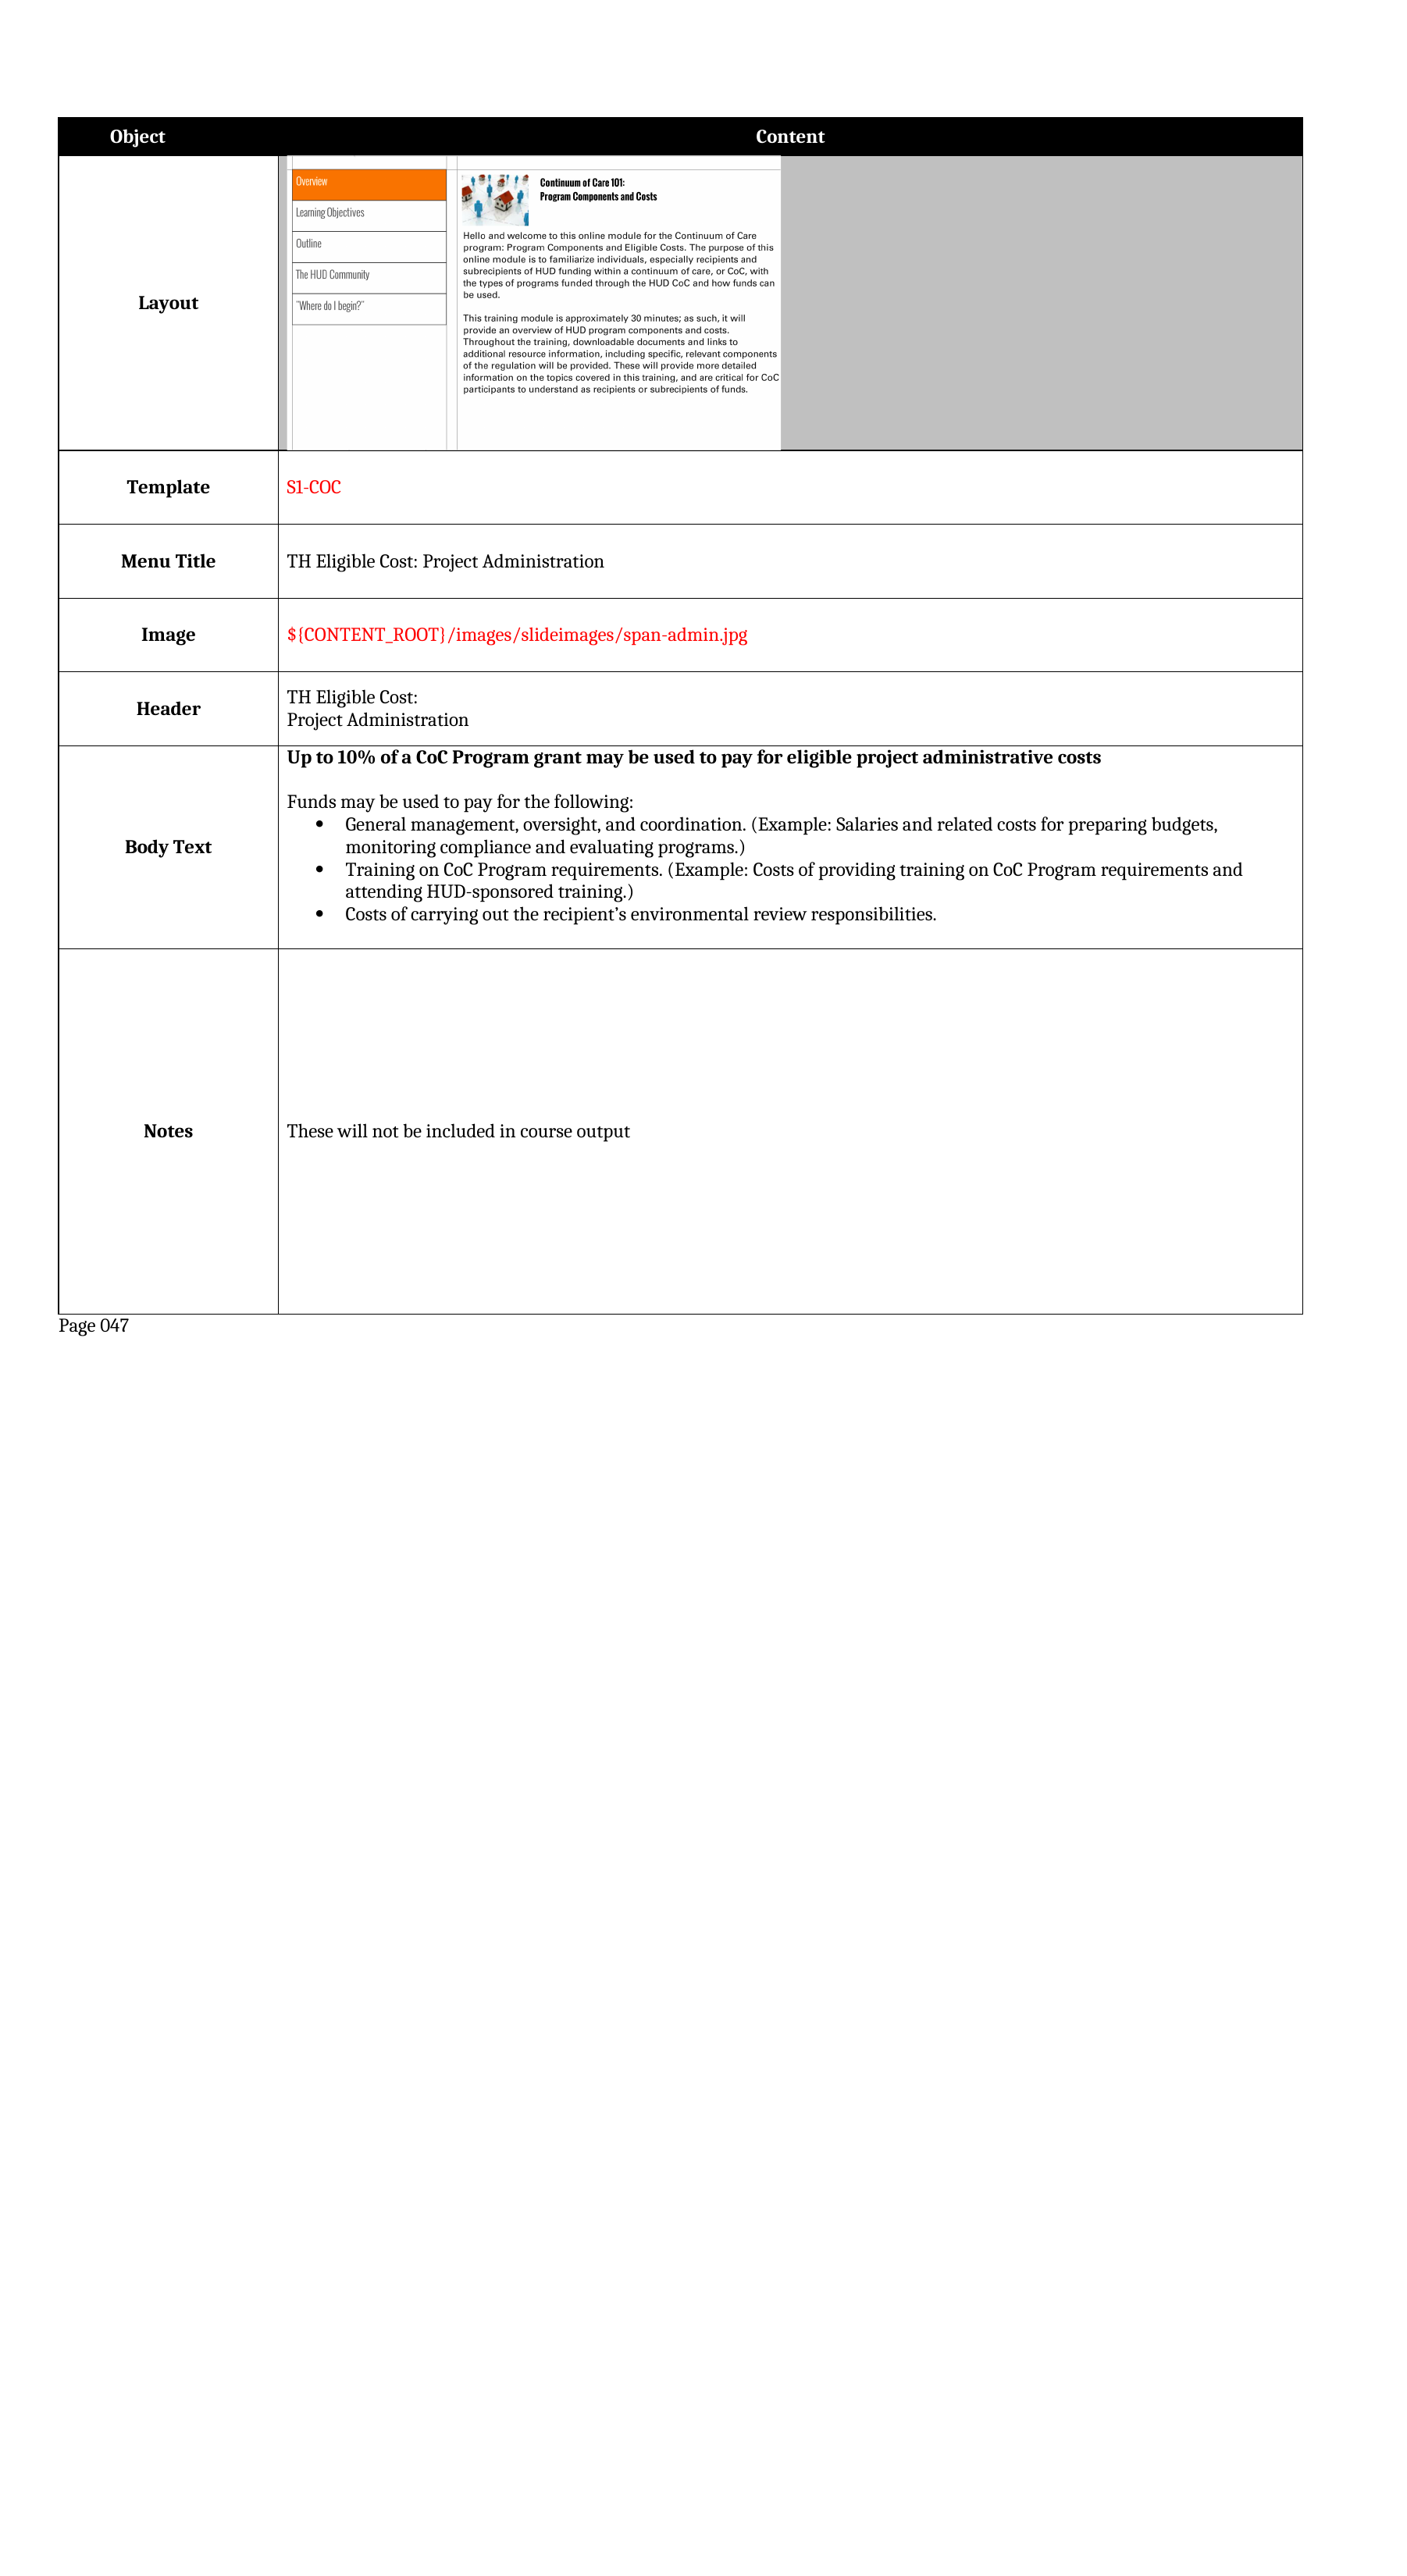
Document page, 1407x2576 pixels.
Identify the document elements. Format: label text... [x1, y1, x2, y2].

table_cell These will not be included in course output [279, 949, 1302, 1314]
table_cell [279, 156, 287, 450]
table_cell S1-COC [279, 451, 1302, 524]
table_cell TH Eligible Cost: Project Administration [279, 525, 1302, 598]
table_cell Image [59, 599, 278, 671]
table_cell Layout [59, 156, 278, 450]
picture [287, 155, 782, 450]
table_cell TH Eligible Cost: Project Administration [279, 672, 1302, 745]
table_cell Notes [59, 949, 278, 1314]
text Page 047 [59, 1315, 1319, 1337]
table_header Object [59, 118, 278, 155]
table_cell [782, 156, 1302, 450]
table_cell Body Text [59, 746, 278, 948]
table_cell Header [59, 672, 278, 745]
table_cell Up to 10% of a CoC Program grant may be used to pay for eligible project administrative costs Funds may be used to pay for the following: General management, oversight, and coordination. (Example: Salaries and related costs for preparing budgets, monitoring compliance and evaluating programs.) Training on CoC Program requirements. (Example: Costs of providing training on CoC Program requirements and attending HUD-sponsored training.) Costs of carrying out the recipient’s environmental review responsibilities. [279, 746, 1302, 948]
table_cell Template [59, 451, 278, 524]
table_cell Menu Title [59, 525, 278, 598]
table_header Content [279, 118, 1302, 155]
table_cell ${CONTENT_ROOT}/images/slideimages/span-admin.jpg [279, 599, 1302, 671]
